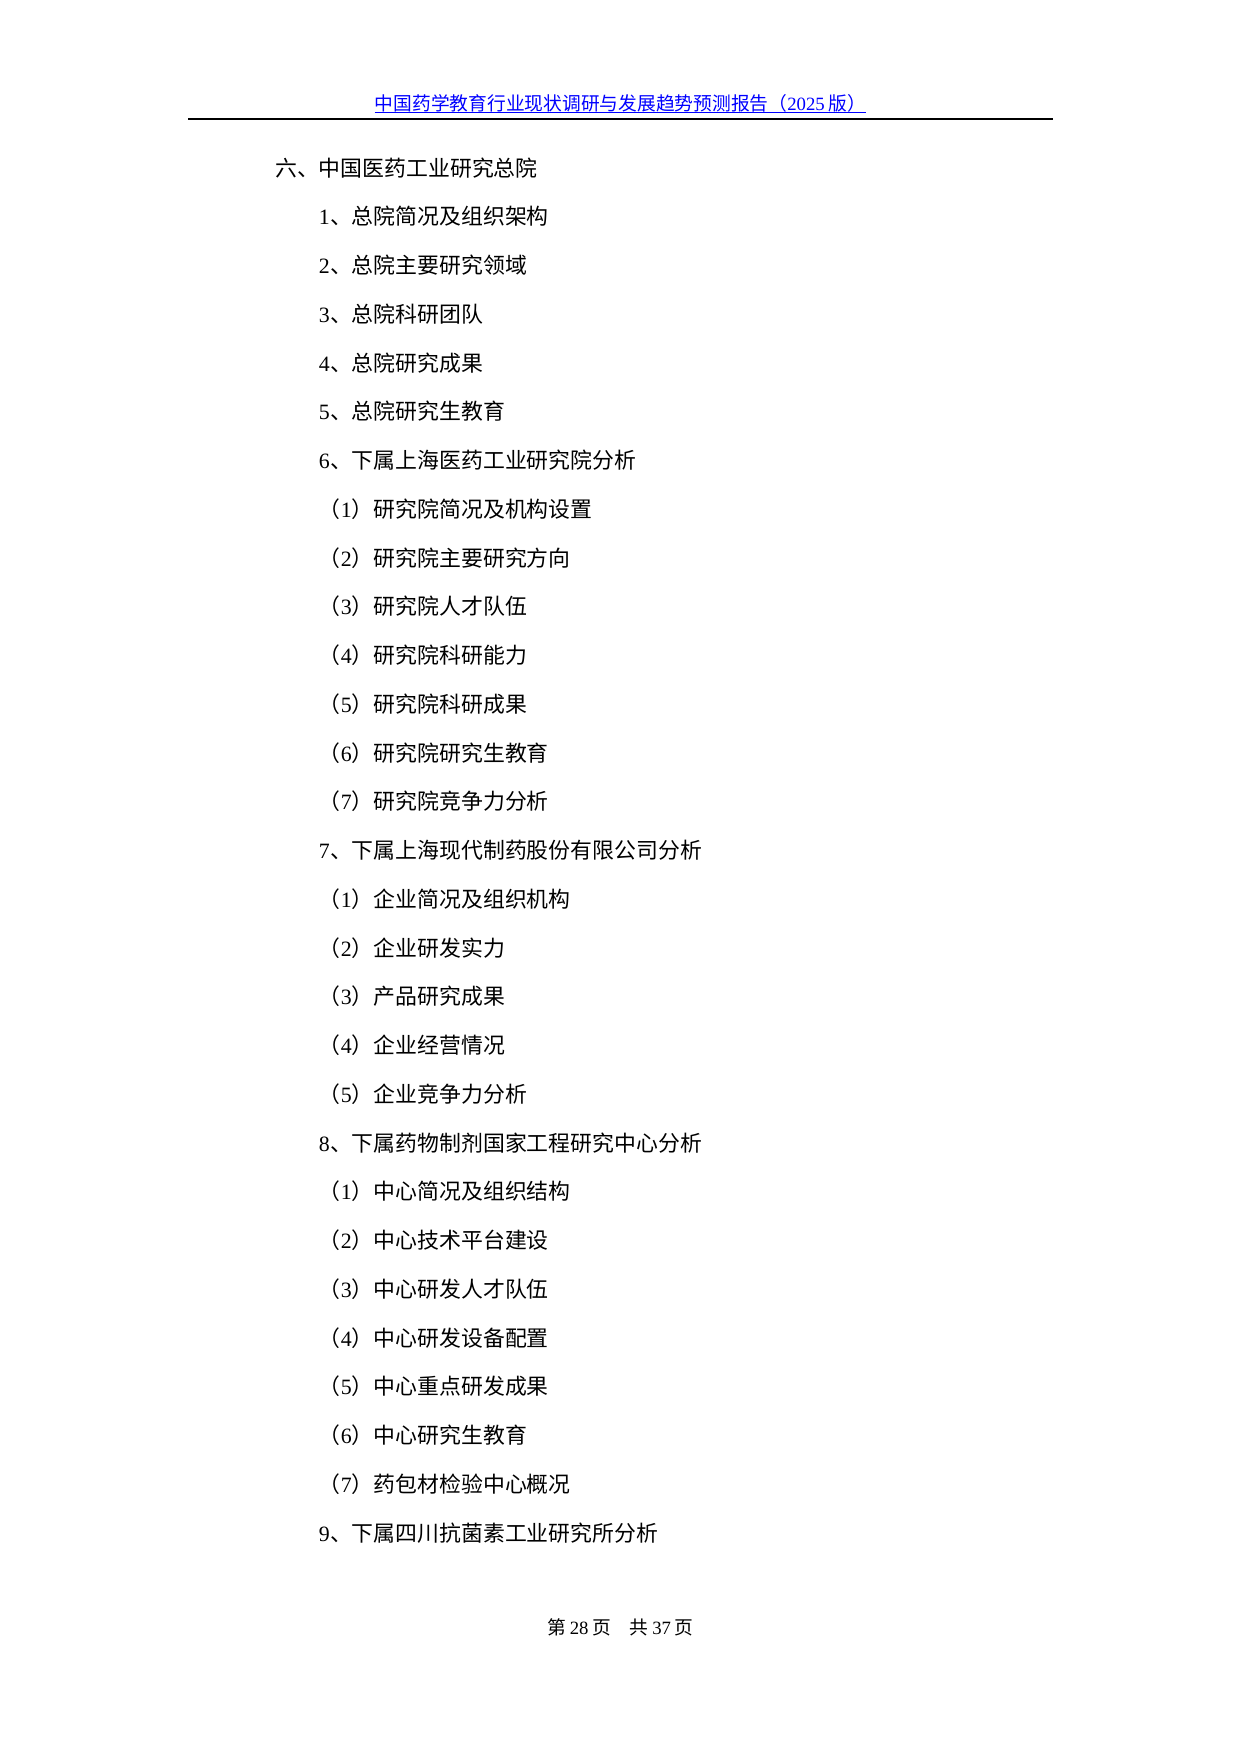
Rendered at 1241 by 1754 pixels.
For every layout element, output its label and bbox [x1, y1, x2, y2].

text [187, 150, 1053, 1548]
